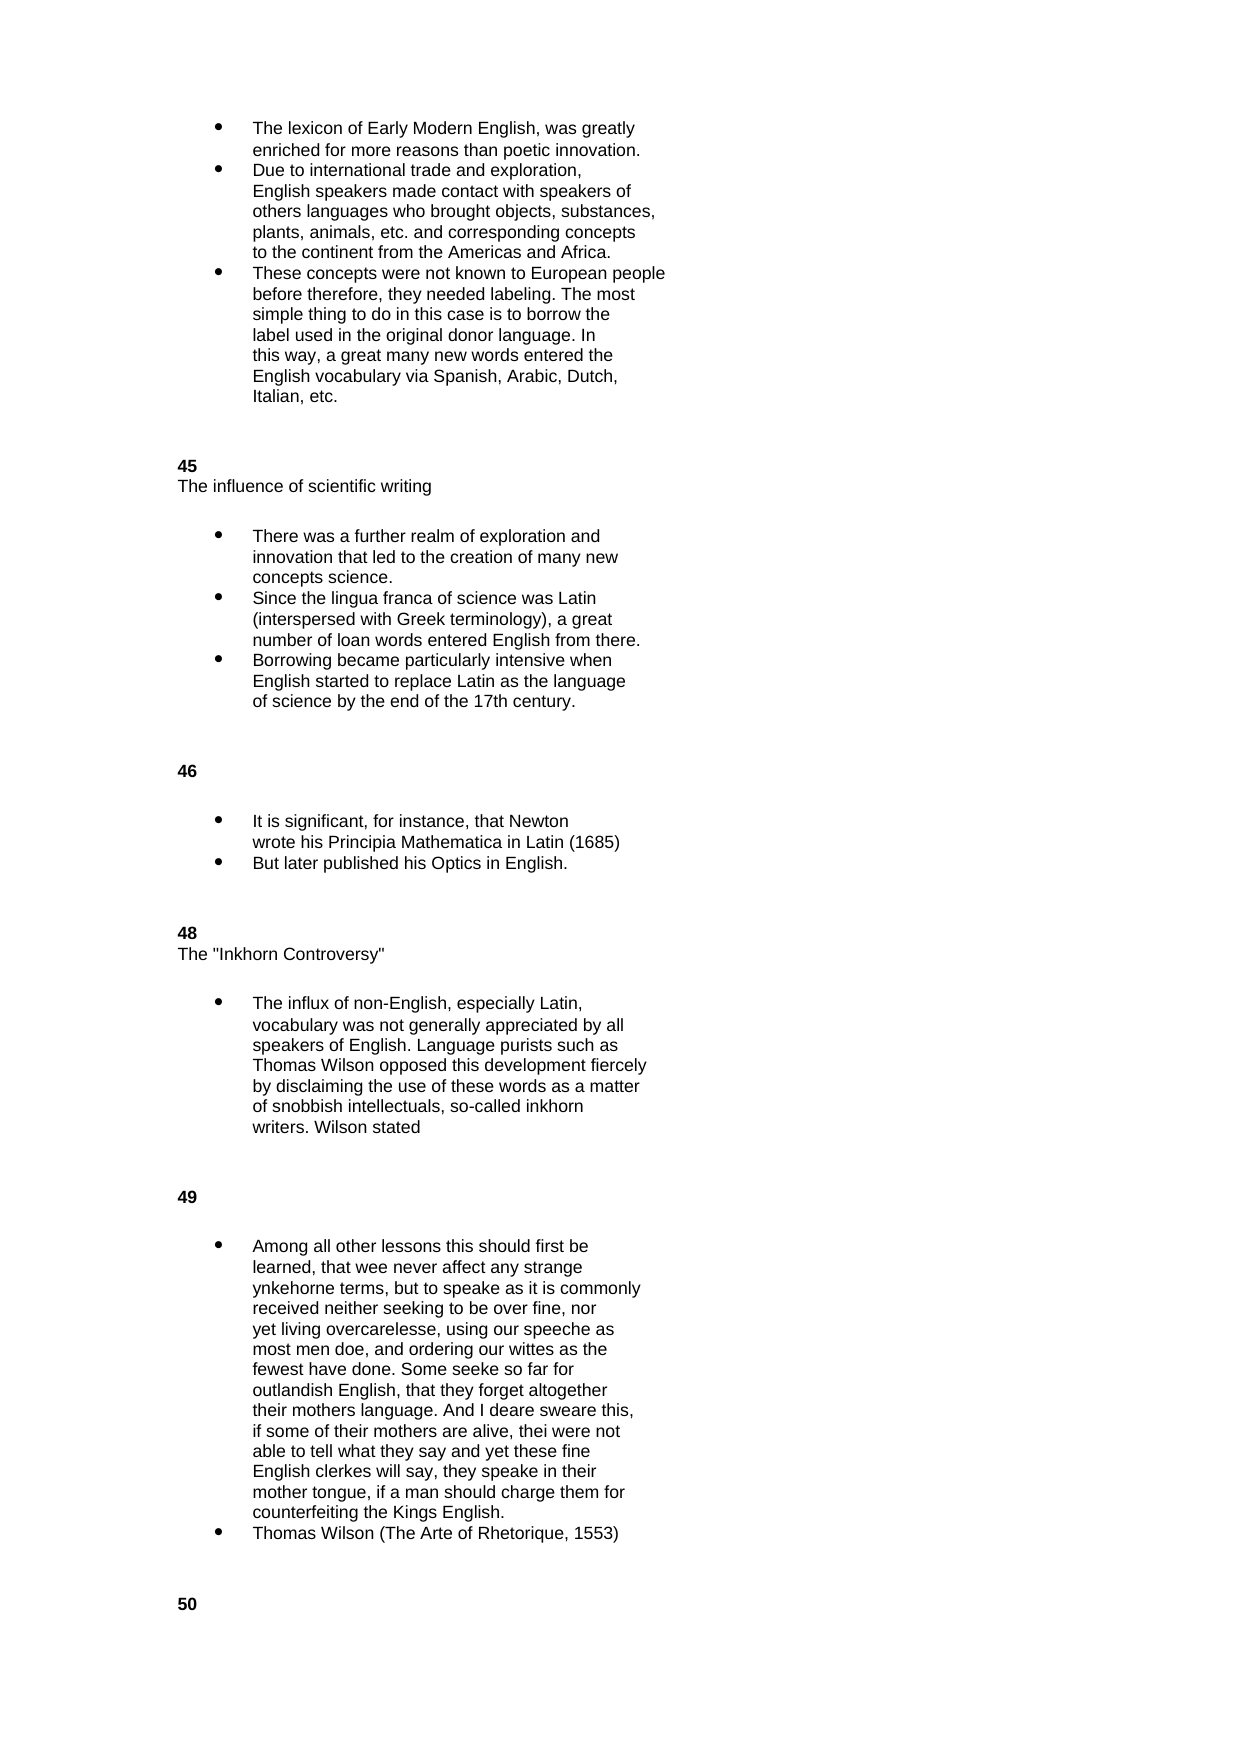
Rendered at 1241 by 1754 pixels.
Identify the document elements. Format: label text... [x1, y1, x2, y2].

list Thomas Wilson (The Arte of Rhetorique, 1553) [215, 1522, 1152, 1544]
list But later published his Optics in English. [215, 852, 1152, 873]
list The influx of non-English, especially Latin, vocabulary was not generally appreciated by all speakers of English. Language purists such as Thomas Wilson opposed this development fiercely by disclaiming the use of these words as a matter of snobbish intellectuals, so-called inkhorn writers. Wilson stated [215, 993, 1152, 1137]
text 48 The "Inkhorn Controversy" [177, 903, 1152, 964]
text 46 [177, 741, 1152, 782]
text 45 The influence of scientific writing [177, 435, 1152, 497]
list Since the lingua franca of science was Latin (interspersed with Greek terminology), a great number of loan words entered English from there. [215, 588, 1152, 650]
list Among all other lessons this should first be learned, that wee never affect any strange ynkehorne terms, but to speake as it is commonly received neither seeking to be over fine, nor yet living overcarelesse, using our speeche as most men doe, and ordering our wittes as the fewest have done. Some seeke so far for outlandish English, that they forget altogether their mothers language. And I deare sweare this, if some of their mothers are alive, thei were not able to tell what they say and yet these fine English clerkes will say, they speake in their mother tongue, if a man should charge them for counterfeiting the Kings English. [215, 1236, 1152, 1522]
text 50 [177, 1573, 1152, 1614]
list Due to international trade and exploration, English speakers made contact with speakers of others languages who brought objects, substances, plants, animals, etc. and corresponding concepts to the continent from the Americas and Africa. [215, 160, 1152, 262]
list These concepts were not known to European people before therefore, they needed labeling. The most simple thing to do in this case is to borrow the label used in the original donor language. In this way, a great many new words entered the English vocabulary via Spanish, Arabic, Dutch, Italian, etc. [215, 262, 1152, 406]
text 49 [177, 1166, 1152, 1207]
list The lexicon of Early Modern English, was greatly enriched for more reasons than poetic innovation. [215, 118, 1152, 160]
list Borrowing became particularly intensive when English started to replace Latin as the language of science by the end of the 17th century. [215, 650, 1152, 712]
list There was a further realm of exploration and innovation that led to the creation of many new concepts science. [215, 526, 1152, 588]
list It is significant, for instance, that Newton wrote his Principia Mathematica in Latin (1685) [215, 811, 1152, 852]
